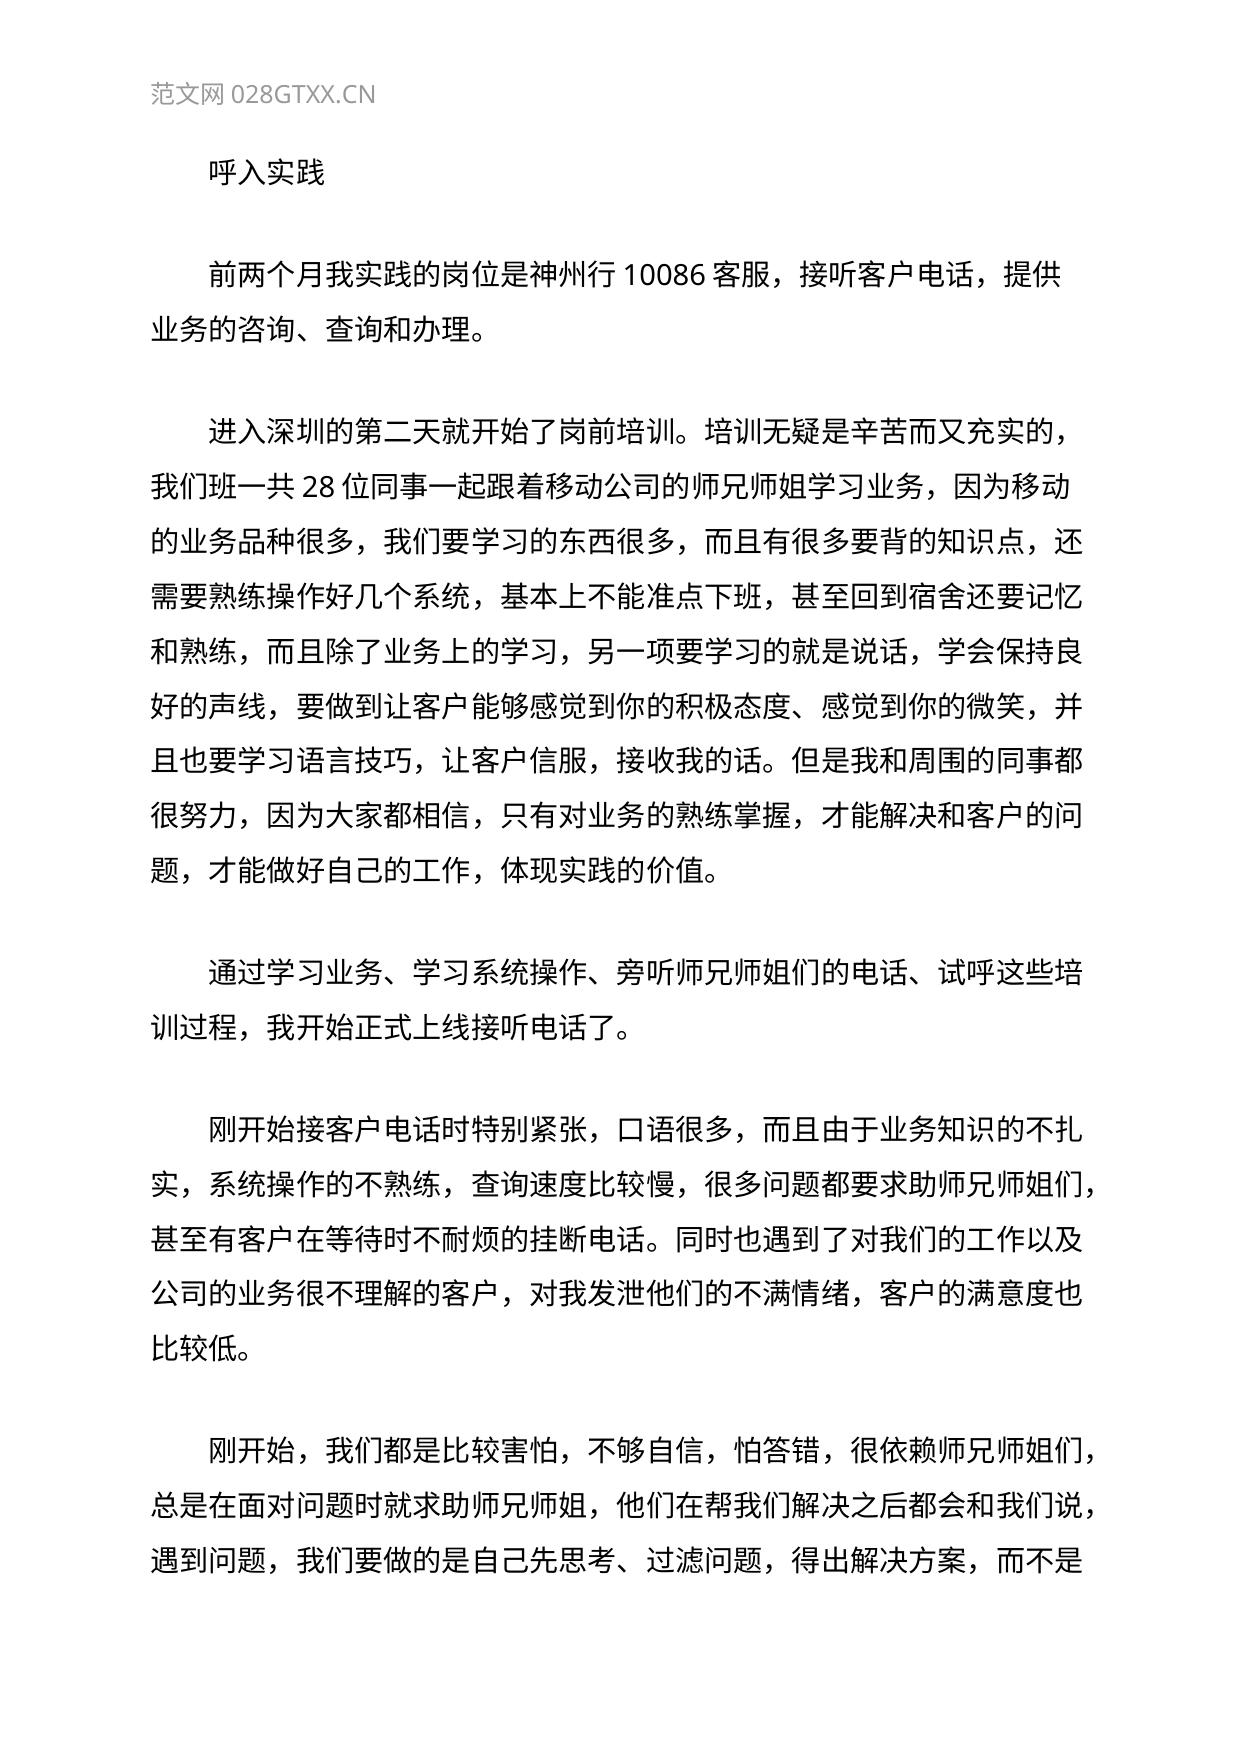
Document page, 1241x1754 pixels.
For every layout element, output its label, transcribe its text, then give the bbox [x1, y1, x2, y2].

text 通过学习业务、学习系统操作、旁听师兄师姐们的电话、试呼这些培训过程，我开始正式上线接听电话了。 [150, 949, 1090, 1047]
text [150, 1428, 1090, 1580]
text 前两个月我实践的岗位是神州行10086客服，接听客户电话，提供业务的咨询、查询和办理。 [150, 252, 1090, 349]
text 进入深圳的第二天就开始了岗前培训。培训无疑是辛苦而又充实的，我们班一共28位同事一起跟着移动公司的师兄师姐学习业务，因为移动的业务品种很多，我们要学习的东西很多，而且有很多要背的知识点，还需要熟练操作好几个系统，基本上不能准点下班，甚至回到宿舍还要记忆和熟练，而且除了业务上的学习，另一项要学习的就是说话，学会保持良好的声线，要做到让客户能够感觉到你的积极态度、感觉到你的微笑，并且也要学习语言技巧，让客户信服，接收我的话。但是我和周围的同事都很努力，因为大家都相信，只有对业务的熟练掌握，才能解决和客户的问题，才能做好自己的工作，体现实践的价值。 [150, 408, 1090, 890]
text 刚开始接客户电话时特别紧张，口语很多，而且由于业务知识的不扎实，系统操作的不熟练，查询速度比较慢，很多问题都要求助师兄师姐们，甚至有客户在等待时不耐烦的挂断电话。同时也遇到了对我们的工作以及公司的业务很不理解的客户，对我发泄他们的不满情绪，客户的满意度也比较低。 [150, 1106, 1090, 1368]
text 呼入实践 [150, 150, 1090, 192]
